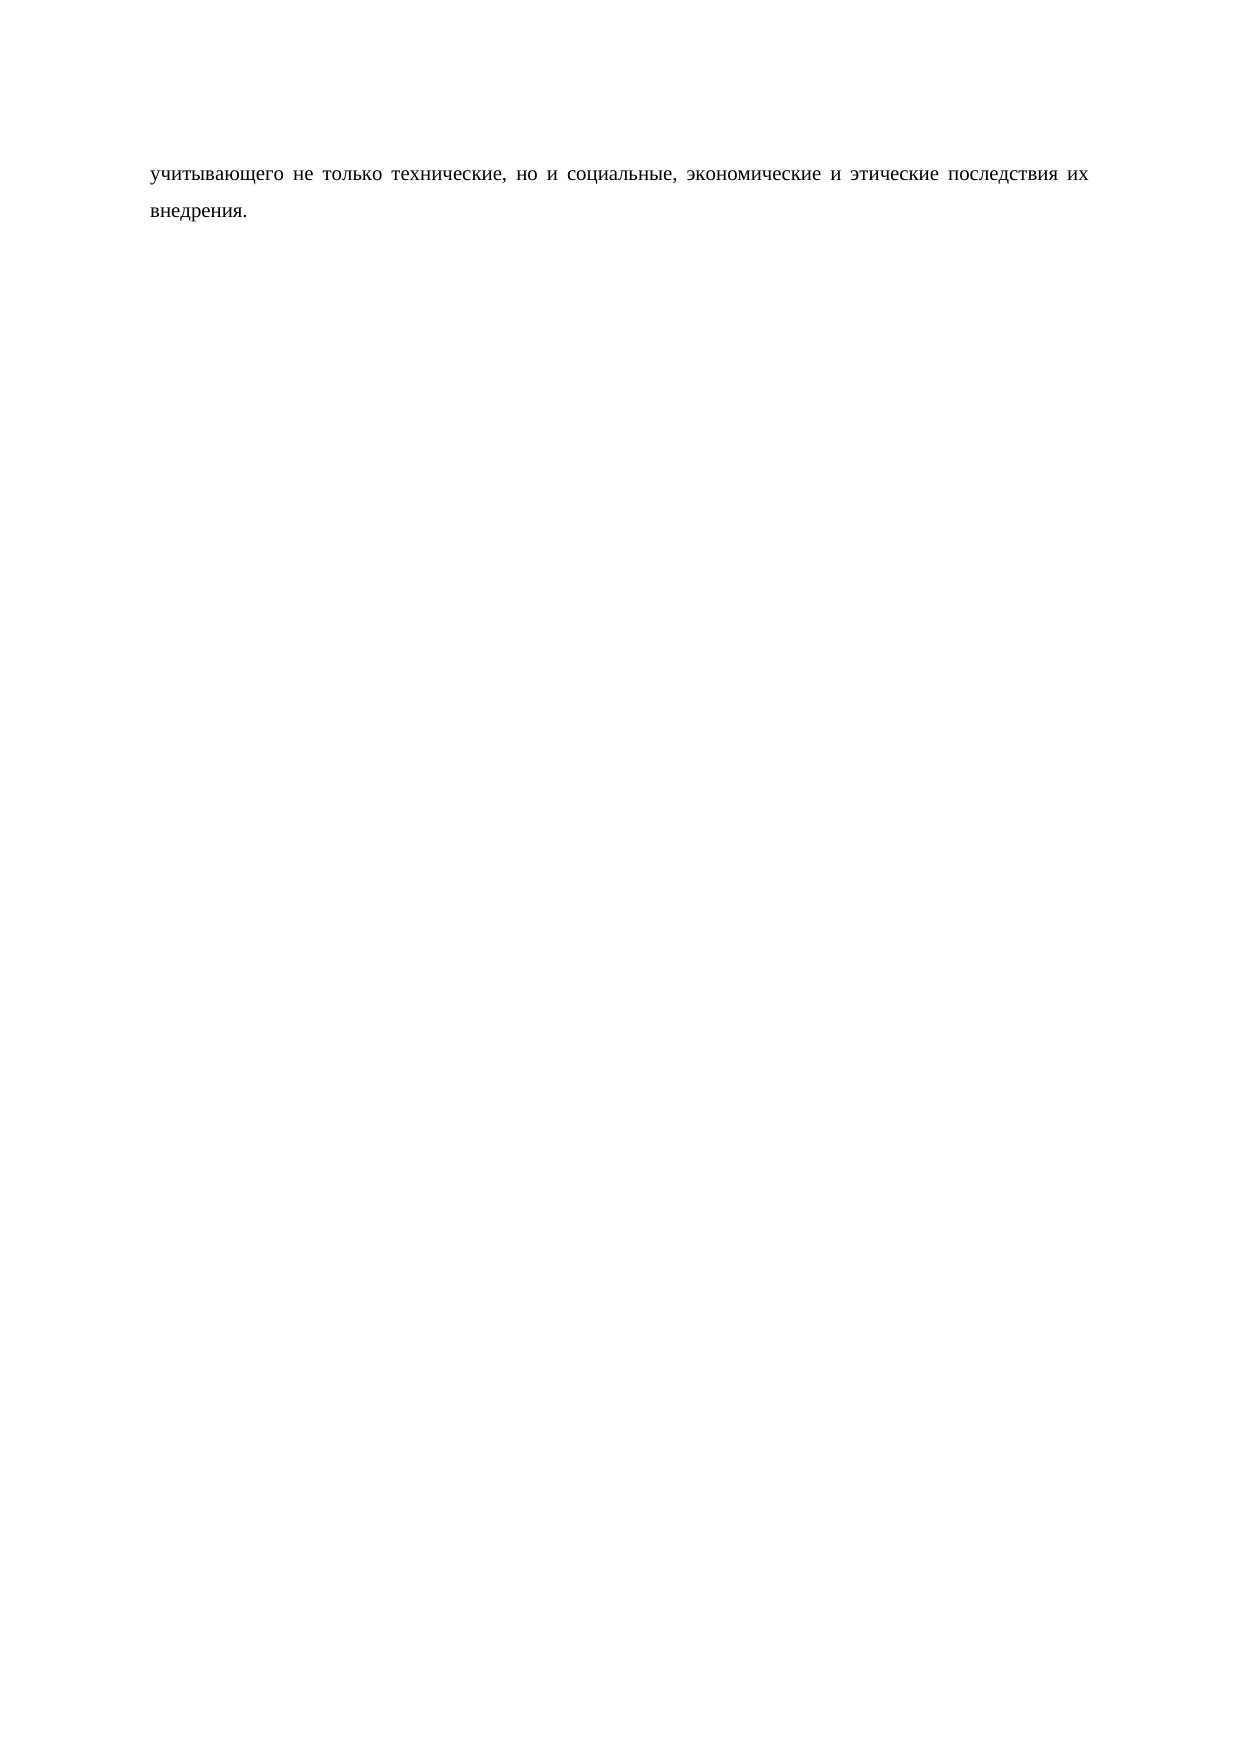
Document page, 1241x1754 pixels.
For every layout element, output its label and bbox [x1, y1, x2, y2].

text [150, 150, 1090, 225]
